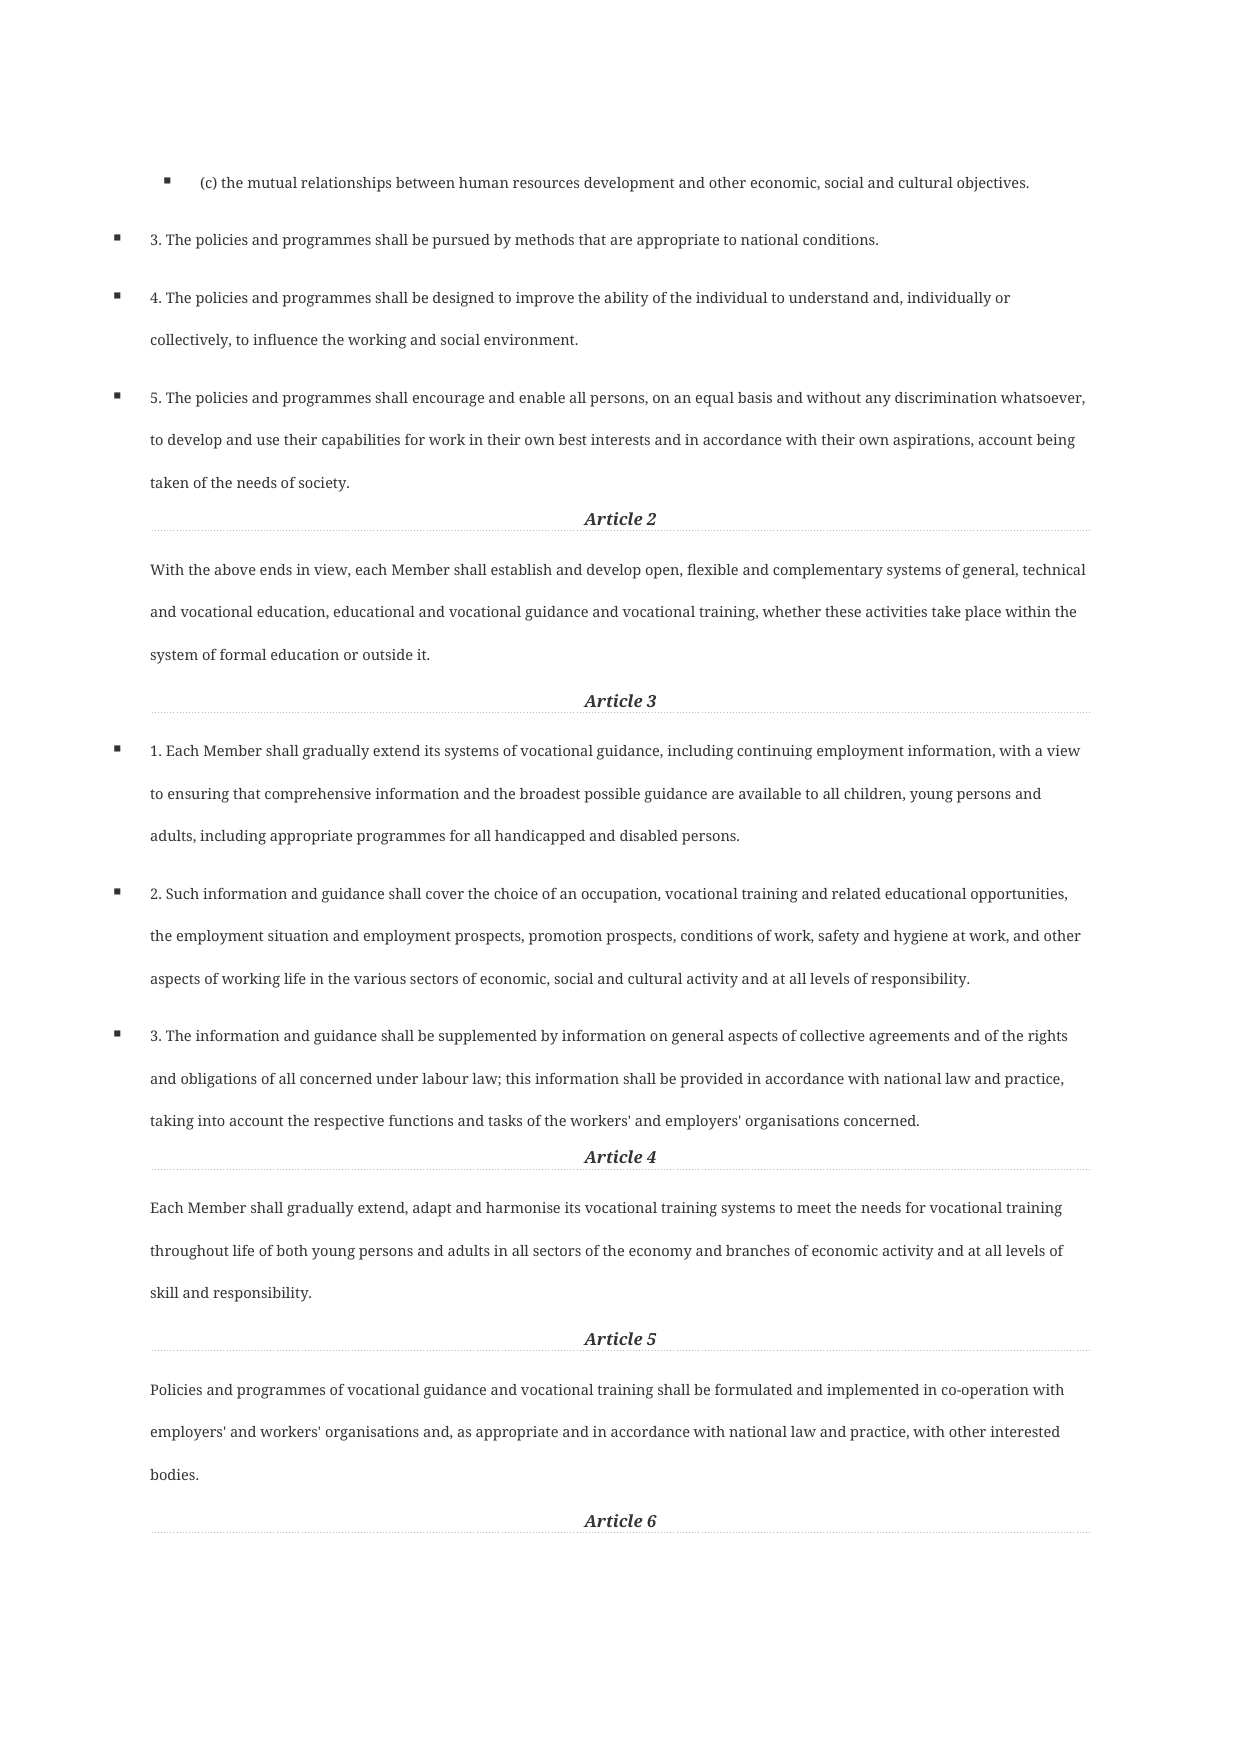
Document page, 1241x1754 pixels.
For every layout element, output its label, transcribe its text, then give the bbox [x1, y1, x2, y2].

list 3. The policies and programmes shall be pursued by methods that are appropriate to national conditions. [112, 207, 1090, 250]
text Policies and programmes of vocational guidance and vocational training shall be formulated and implemented in co-operation with employers' and workers' organisations and, as appropriate and in accordance with national law and practice, with other interested bodies. [150, 1357, 1090, 1484]
list (c) the mutual relationships between human resources development and other economic, social and cultural objectives. [162, 150, 1090, 192]
list 5. The policies and programmes shall encourage and enable all persons, on an equal basis and without any discrimination whatsoever, to develop and use their capabilities for work in their own best interests and in accordance with their own aspirations, account being taken of the needs of society. [112, 365, 1090, 492]
text Article 6 [150, 1509, 1090, 1533]
list 4. The policies and programmes shall be designed to improve the ability of the individual to understand and, individually or collectively, to influence the working and social environment. [112, 265, 1090, 350]
text Article 4 [150, 1146, 1090, 1169]
list 1. Each Member shall gradually extend its systems of vocational guidance, including continuing employment information, with a view to ensuring that comprehensive information and the broadest possible guidance are available to all children, young persons and adults, including appropriate programmes for all handicapped and disabled persons. [112, 718, 1090, 846]
text Article 2 [150, 507, 1090, 531]
text Article 3 [150, 689, 1090, 712]
list 3. The information and guidance shall be supplemented by information on general aspects of collective agreements and of the rights and obligations of all concerned under labour law; this information shall be provided in accordance with national law and practice, taking into account the respective functions and tasks of the workers' and employers' organisations concerned. [112, 1003, 1090, 1131]
list 2. Such information and guidance shall cover the choice of an occupation, vocational training and related educational opportunities, the employment situation and employment prospects, promotion prospects, conditions of work, safety and hygiene at work, and other aspects of working life in the various sectors of economic, social and cultural activity and at all levels of responsibility. [112, 861, 1090, 988]
text Each Member shall gradually extend, adapt and harmonise its vocational training systems to meet the needs for vocational training throughout life of both young persons and adults in all sectors of the economy and branches of economic activity and at all levels of skill and responsibility. [150, 1175, 1090, 1303]
text Article 5 [150, 1328, 1090, 1351]
text With the above ends in view, each Member shall establish and develop open, flexible and complementary systems of general, technical and vocational education, educational and vocational guidance and vocational training, whether these activities take place within the system of formal education or outside it. [150, 537, 1090, 664]
